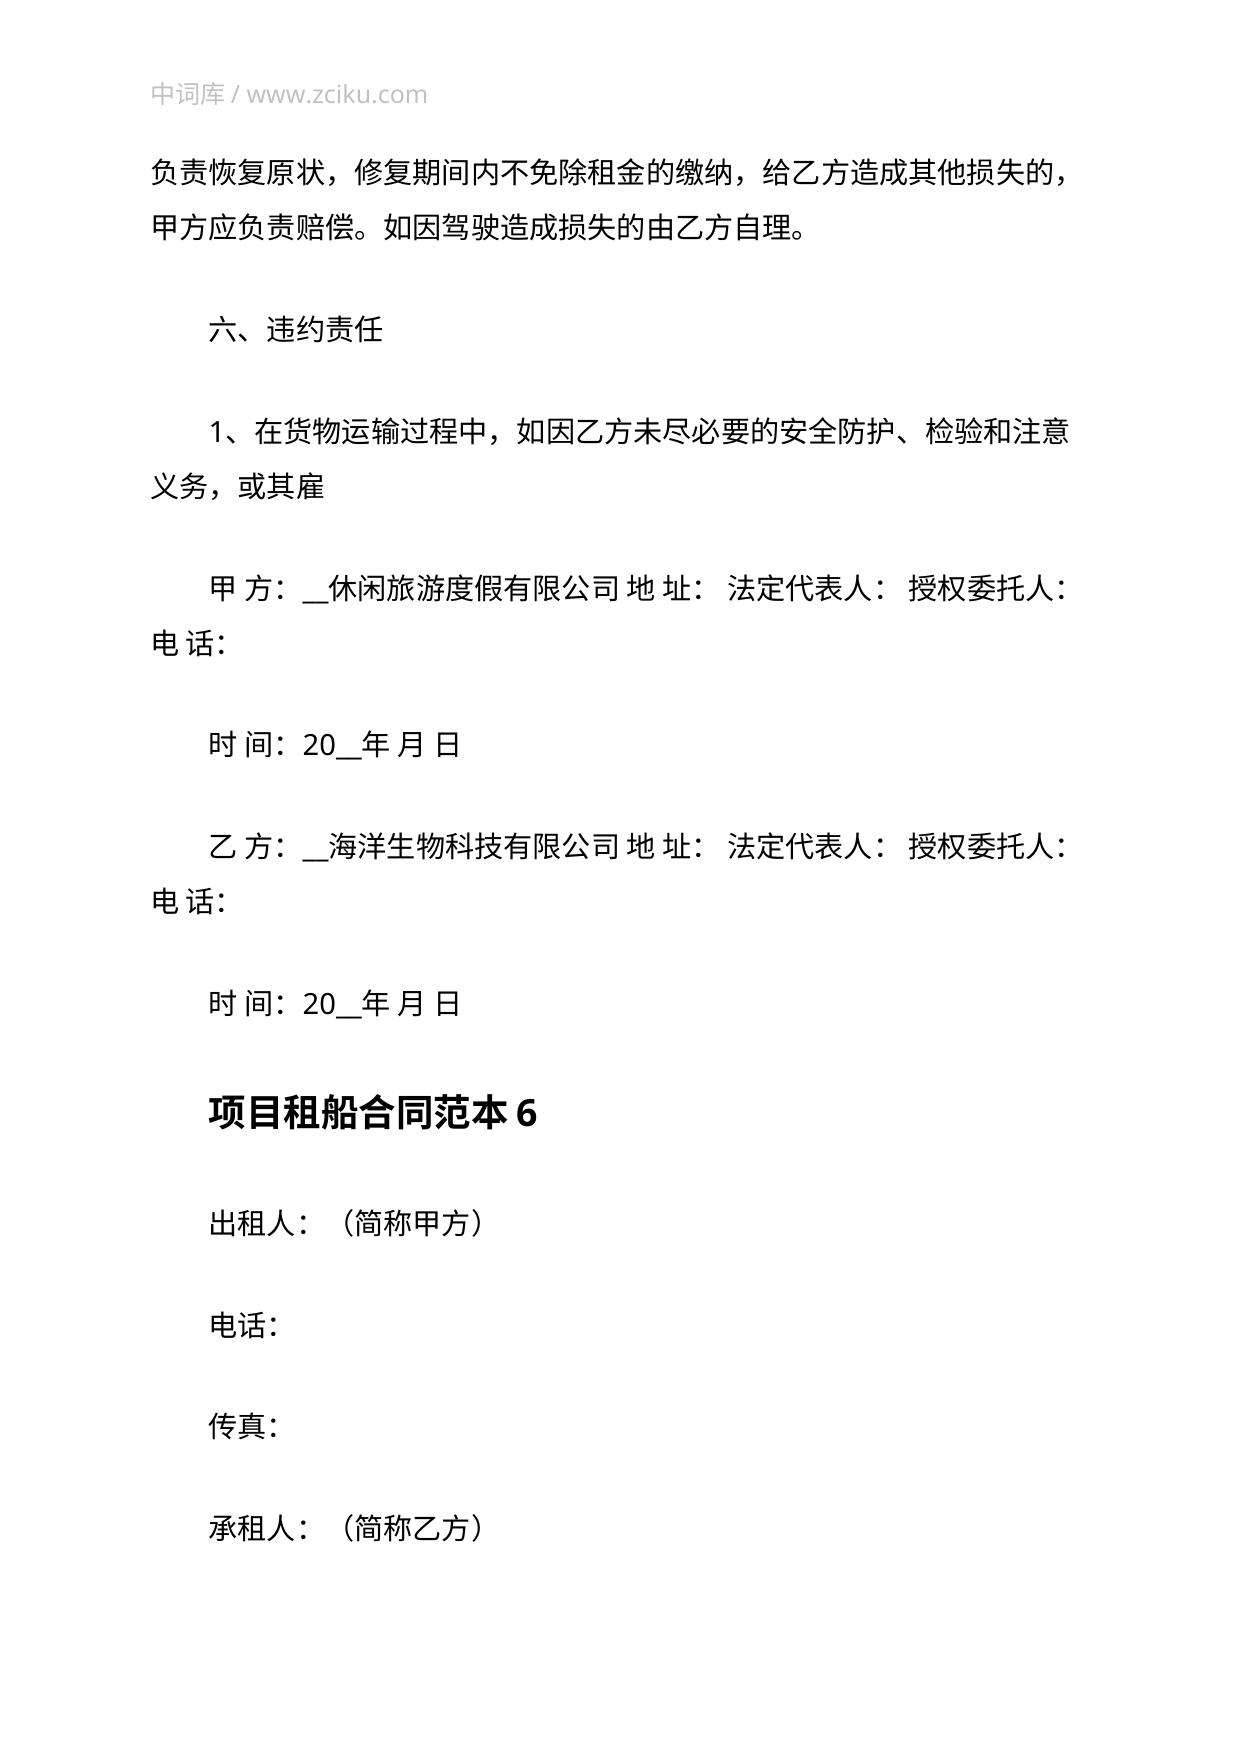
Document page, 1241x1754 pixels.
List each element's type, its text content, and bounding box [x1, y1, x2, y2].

text 传真： [150, 1404, 1090, 1446]
text 承租人：（简称乙方） [150, 1506, 1090, 1548]
text 项目租船合同范本6 [150, 1083, 1090, 1137]
text 电话： [150, 1302, 1090, 1344]
text 乙 方：__海洋生物科技有限公司 地 址： 法定代表人： 授权委托人： 电 话： [150, 824, 1090, 921]
text 时 间：20__年 月 日 [150, 722, 1090, 764]
text 甲 方：__休闲旅游度假有限公司 地 址： 法定代表人： 授权委托人： 电 话： [150, 565, 1090, 662]
text 六、违约责任 [150, 307, 1090, 349]
text 时 间：20__年 月 日 [150, 981, 1090, 1023]
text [150, 150, 1090, 247]
text 1、在货物运输过程中，如因乙方未尽必要的安全防护、检验和注意义务，或其雇 [150, 408, 1090, 506]
text 出租人：（简称甲方） [150, 1200, 1090, 1243]
